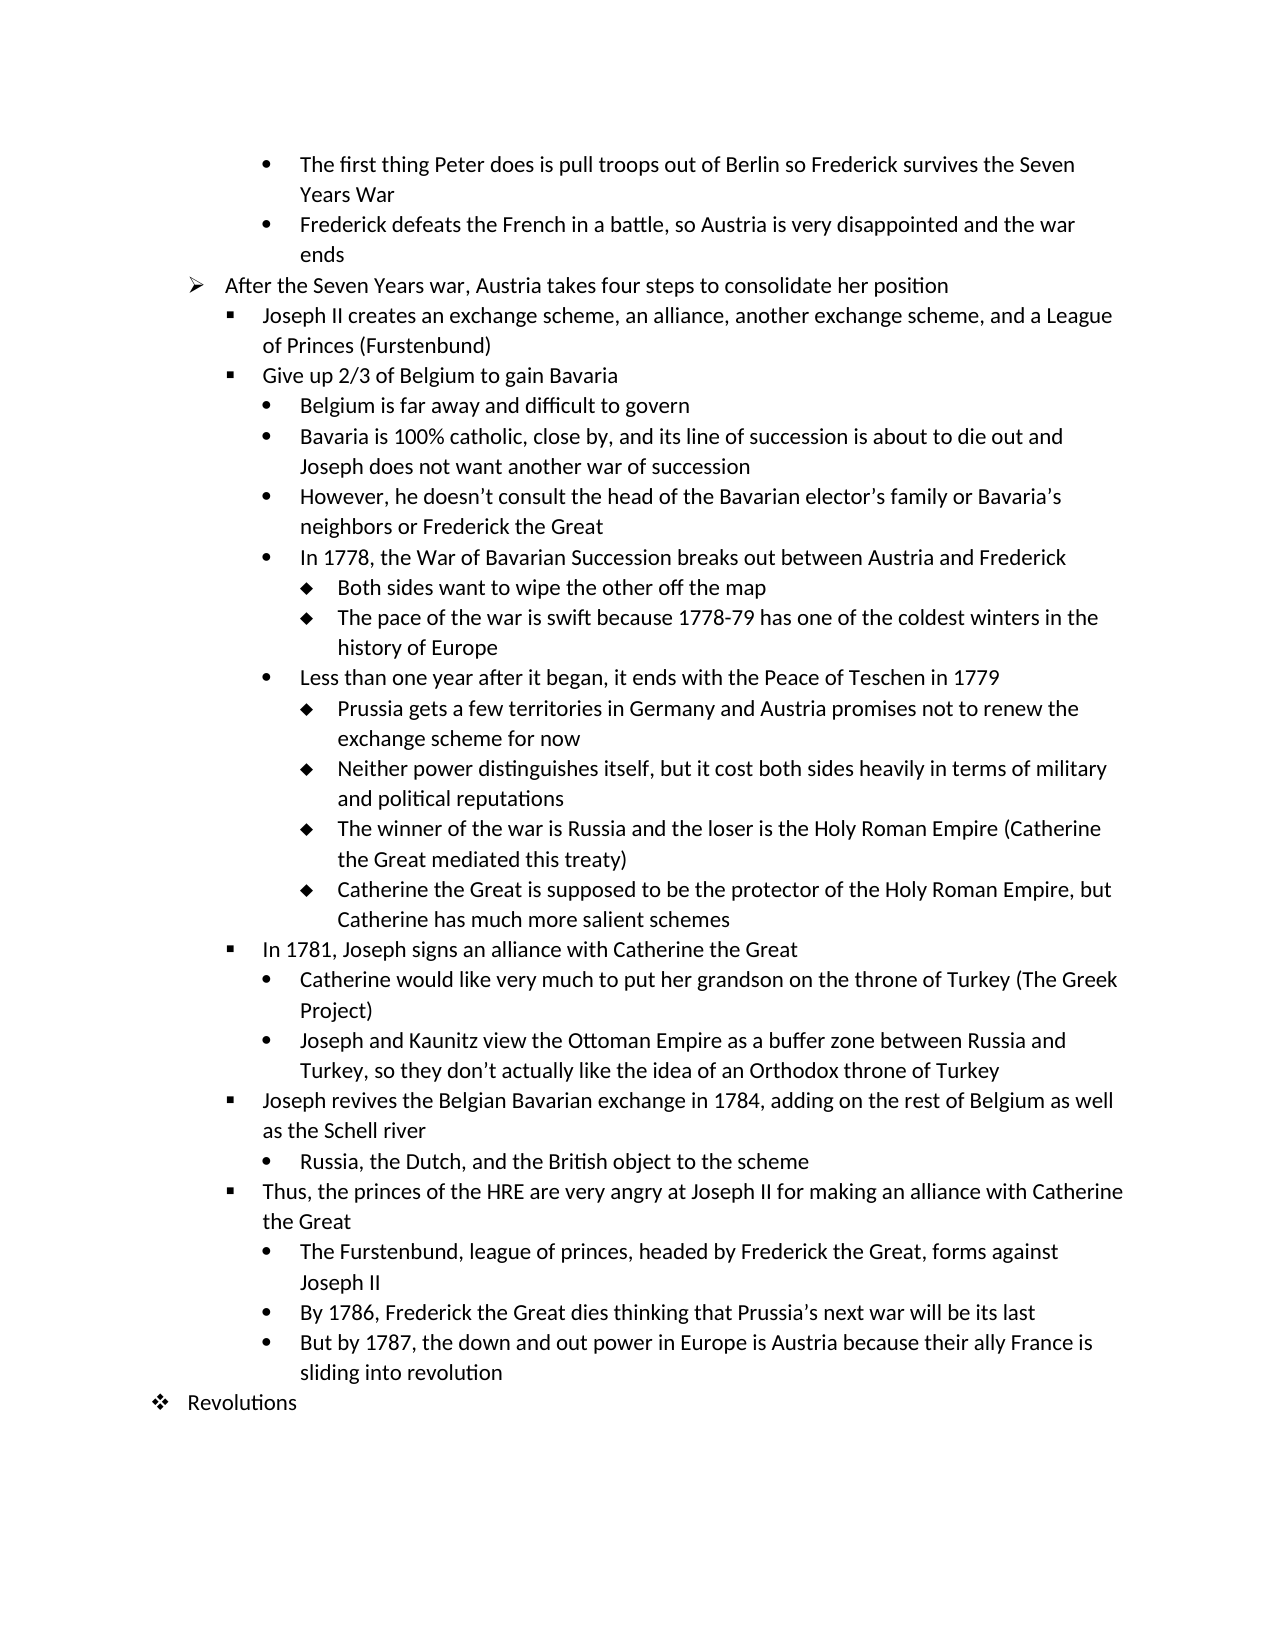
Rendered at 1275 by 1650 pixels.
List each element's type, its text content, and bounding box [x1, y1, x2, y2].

list In 1781, Joseph signs an alliance with Catherine the Great [225, 935, 1125, 963]
list Neither power distinguishes itself, but it cost both sides heavily in terms of military and political reputations [300, 754, 1125, 812]
list The first thing Peter does is pull troops out of Berlin so Frederick survives the Seven Years War [262, 150, 1125, 208]
list Revolutions [150, 1388, 1125, 1417]
list Give up 2/3 of Belgium to gain Bavaria [225, 361, 1125, 389]
list Thus, the princes of the HRE are very angry at Joseph II for making an alliance with Catherine the Great [225, 1177, 1125, 1235]
list Joseph revives the Belgian Bavarian exchange in 1784, adding on the rest of Belgium as well as the Schell river [225, 1086, 1125, 1145]
list Russia, the Dutch, and the British object to the scheme [262, 1147, 1125, 1175]
list Frederick defeats the French in a battle, so Austria is very disappointed and the war ends [262, 210, 1125, 269]
list In 1778, the War of Bavarian Succession breaks out between Austria and Frederick [262, 543, 1125, 571]
list After the Seven Years war, Austria takes four steps to consolidate her position [187, 271, 1125, 299]
list Catherine the Great is supposed to be the protector of the Holy Roman Empire, but Catherine has much more salient schemes [300, 875, 1125, 933]
list The Furstenbund, league of princes, headed by Frederick the Great, forms against Joseph II [262, 1237, 1125, 1296]
list Belgium is far away and difficult to govern [262, 392, 1125, 420]
list Less than one year after it began, it ends with the Peace of Teschen in 1779 [262, 663, 1125, 692]
list By 1786, Frederick the Great dies thinking that Prussia’s next war will be its last [262, 1298, 1125, 1326]
list Prussia gets a few territories in Germany and Austria promises not to renew the exchange scheme for now [300, 694, 1125, 752]
list Both sides want to wipe the other off the map [300, 573, 1125, 601]
list The winner of the war is Russia and the loser is the Holy Roman Empire (Catherine the Great mediated this treaty) [300, 814, 1125, 873]
list The pace of the war is swift because 1778-79 has one of the coldest winters in the history of Europe [300, 603, 1125, 661]
list Joseph II creates an exchange scheme, an alliance, another exchange scheme, and a League of Princes (Furstenbund) [225, 301, 1125, 359]
list Joseph and Kaunitz view the Ottoman Empire as a buffer zone between Russia and Turkey, so they don’t actually like the idea of an Orthodox throne of Turkey [262, 1026, 1125, 1084]
list However, he doesn’t consult the head of the Bavarian elector’s family or Bavaria’s neighbors or Frederick the Great [262, 482, 1125, 541]
list But by 1787, the down and out power in Europe is Austria because their ally France is sliding into revolution [262, 1328, 1125, 1386]
list Bavaria is 100% catholic, close by, and its line of succession is about to die out and Joseph does not want another war of succession [262, 422, 1125, 480]
list Catherine would like very much to put her grandson on the throne of Turkey (The Greek Project) [262, 966, 1125, 1024]
